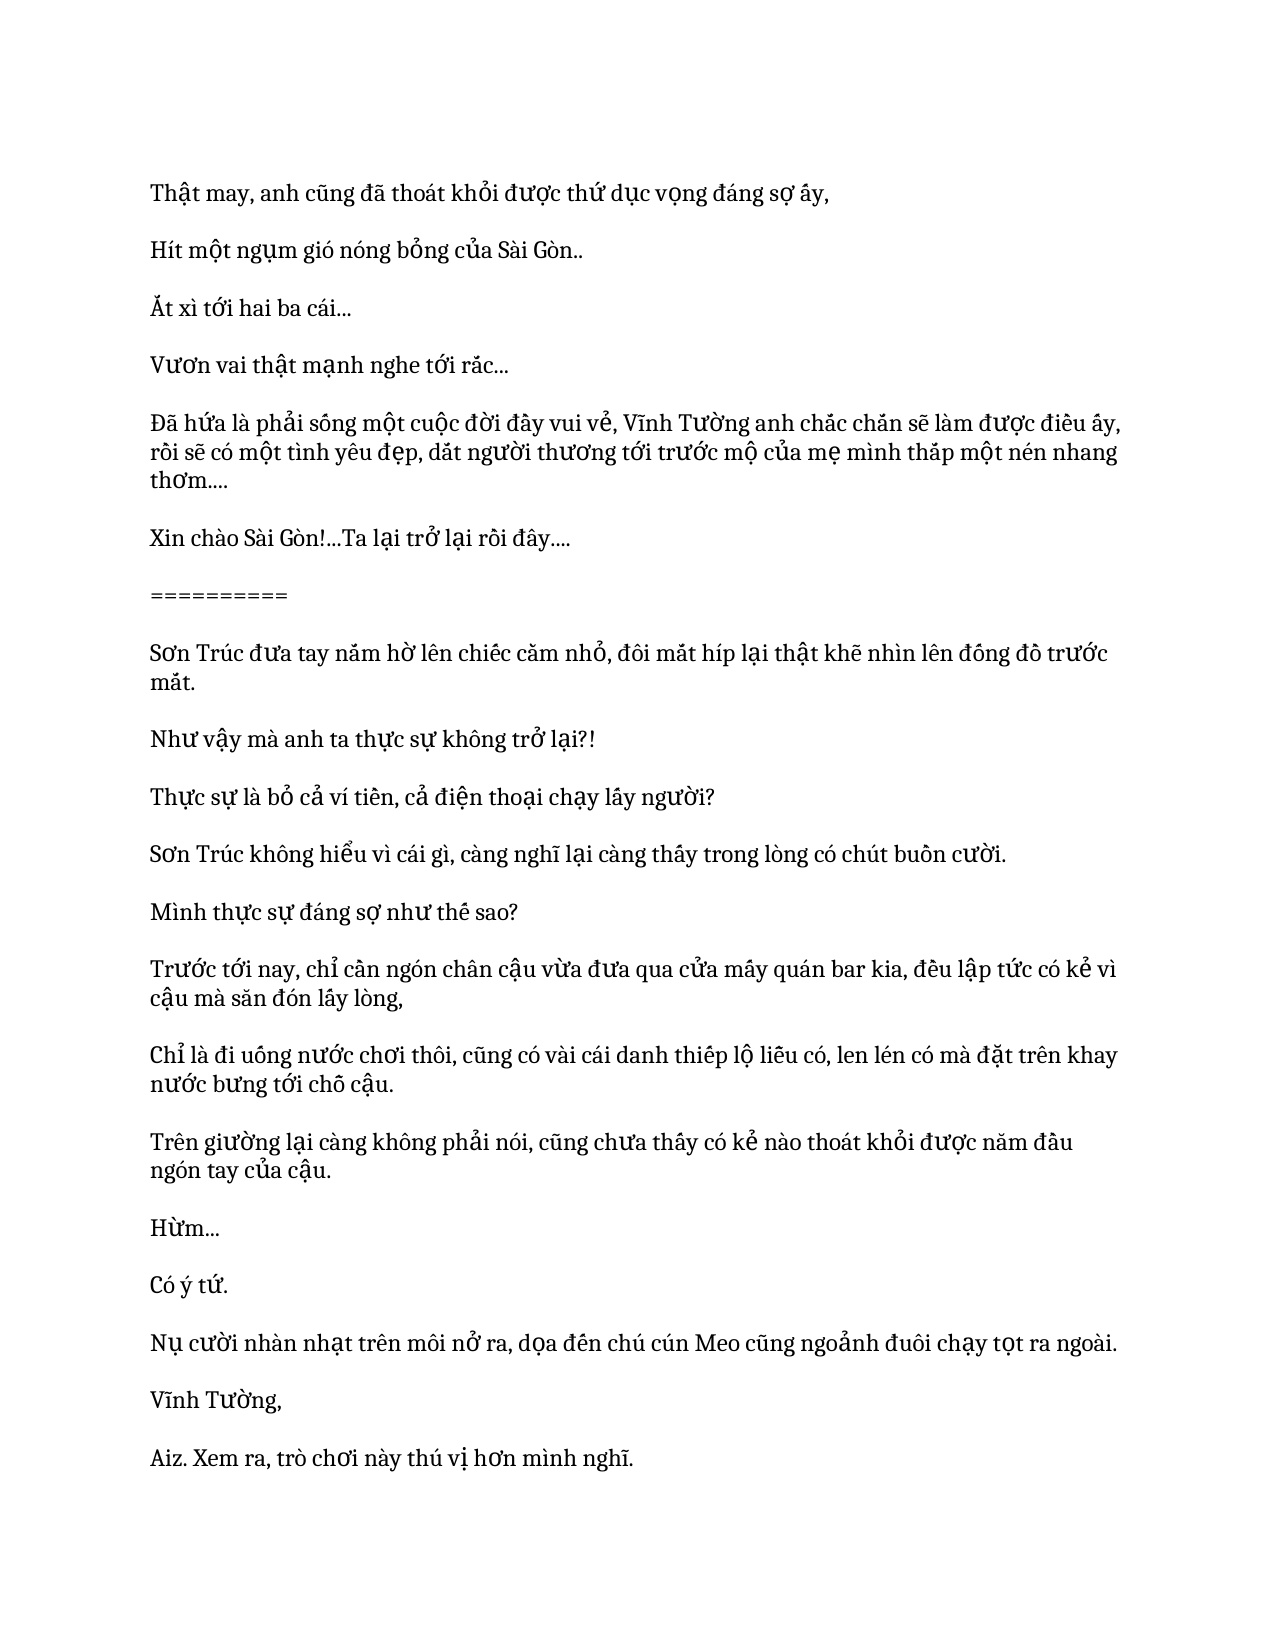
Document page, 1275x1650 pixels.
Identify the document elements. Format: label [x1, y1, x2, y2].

text [150, 150, 1125, 1472]
